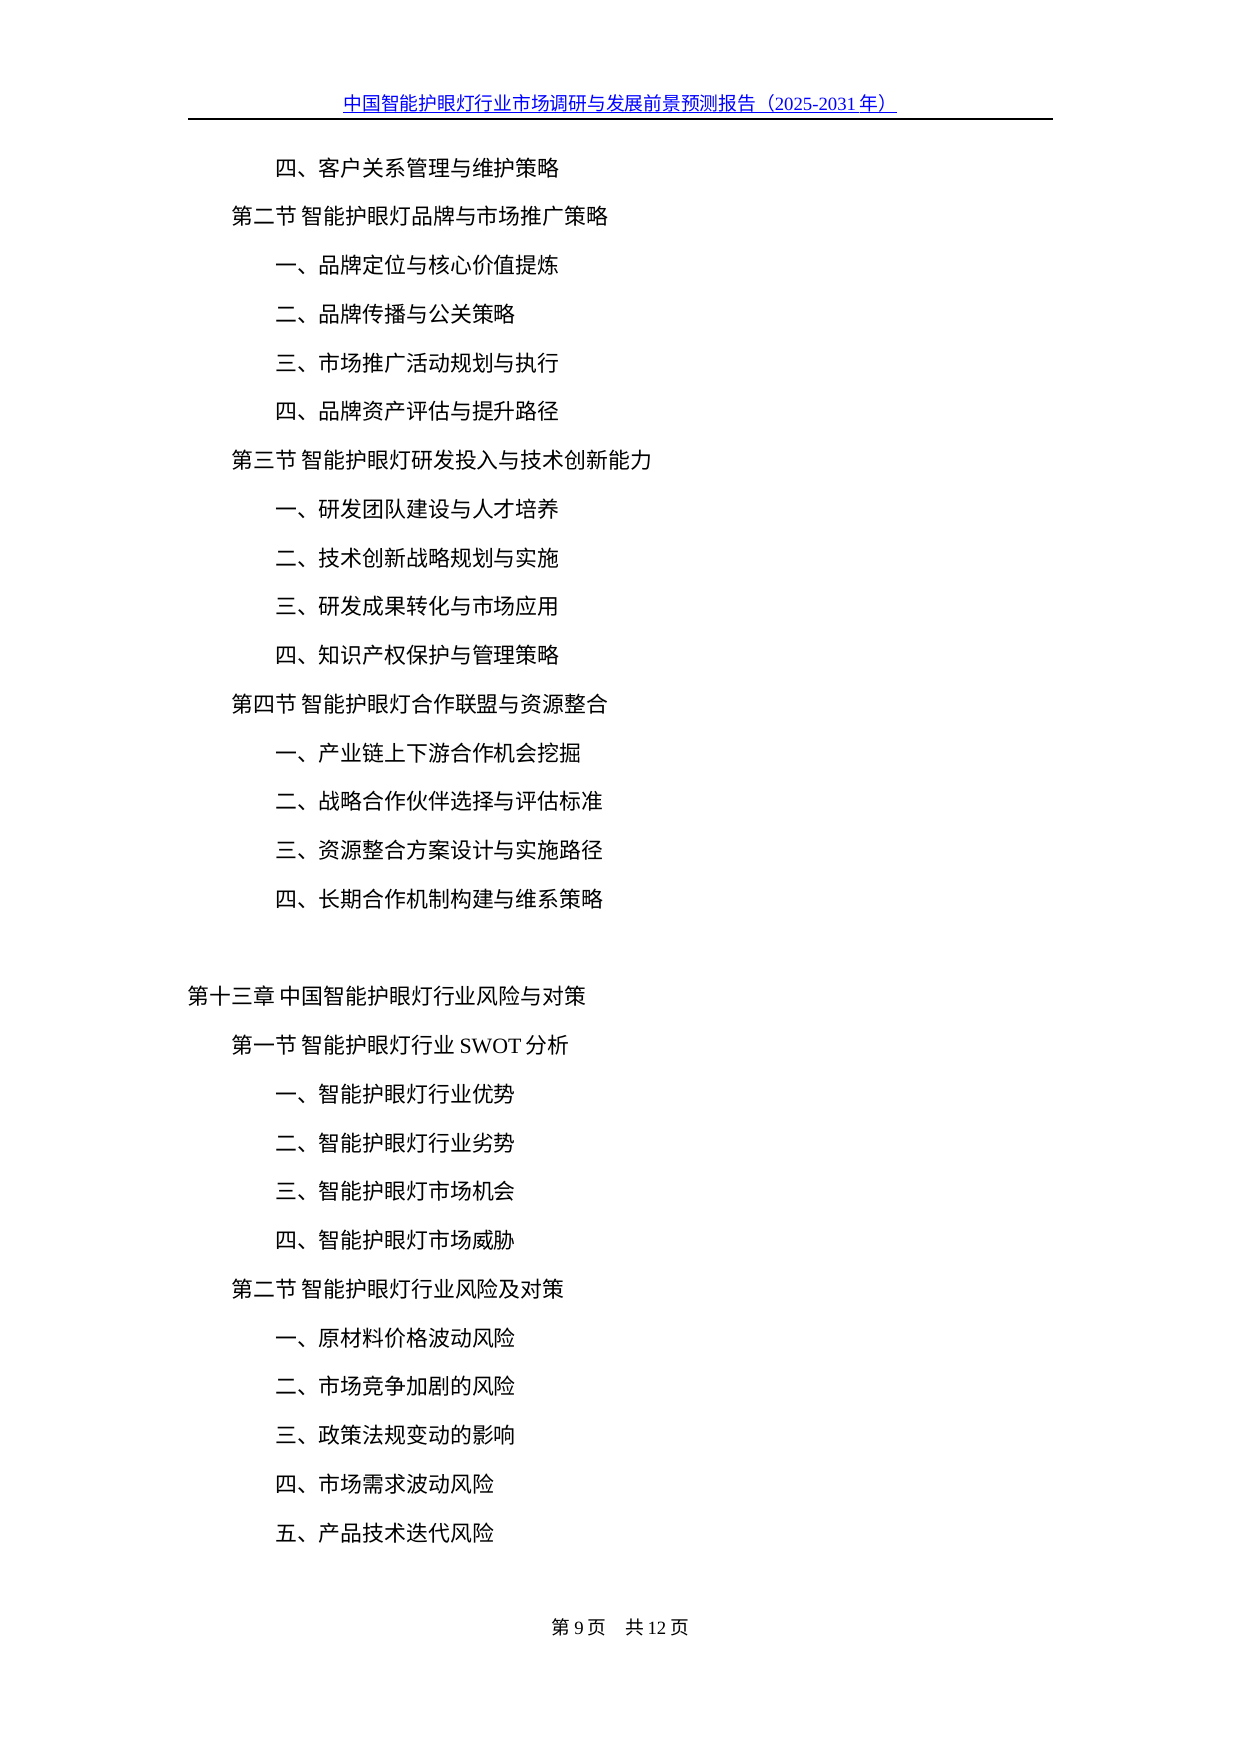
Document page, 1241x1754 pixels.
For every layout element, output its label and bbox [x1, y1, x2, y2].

text [187, 150, 1053, 1548]
